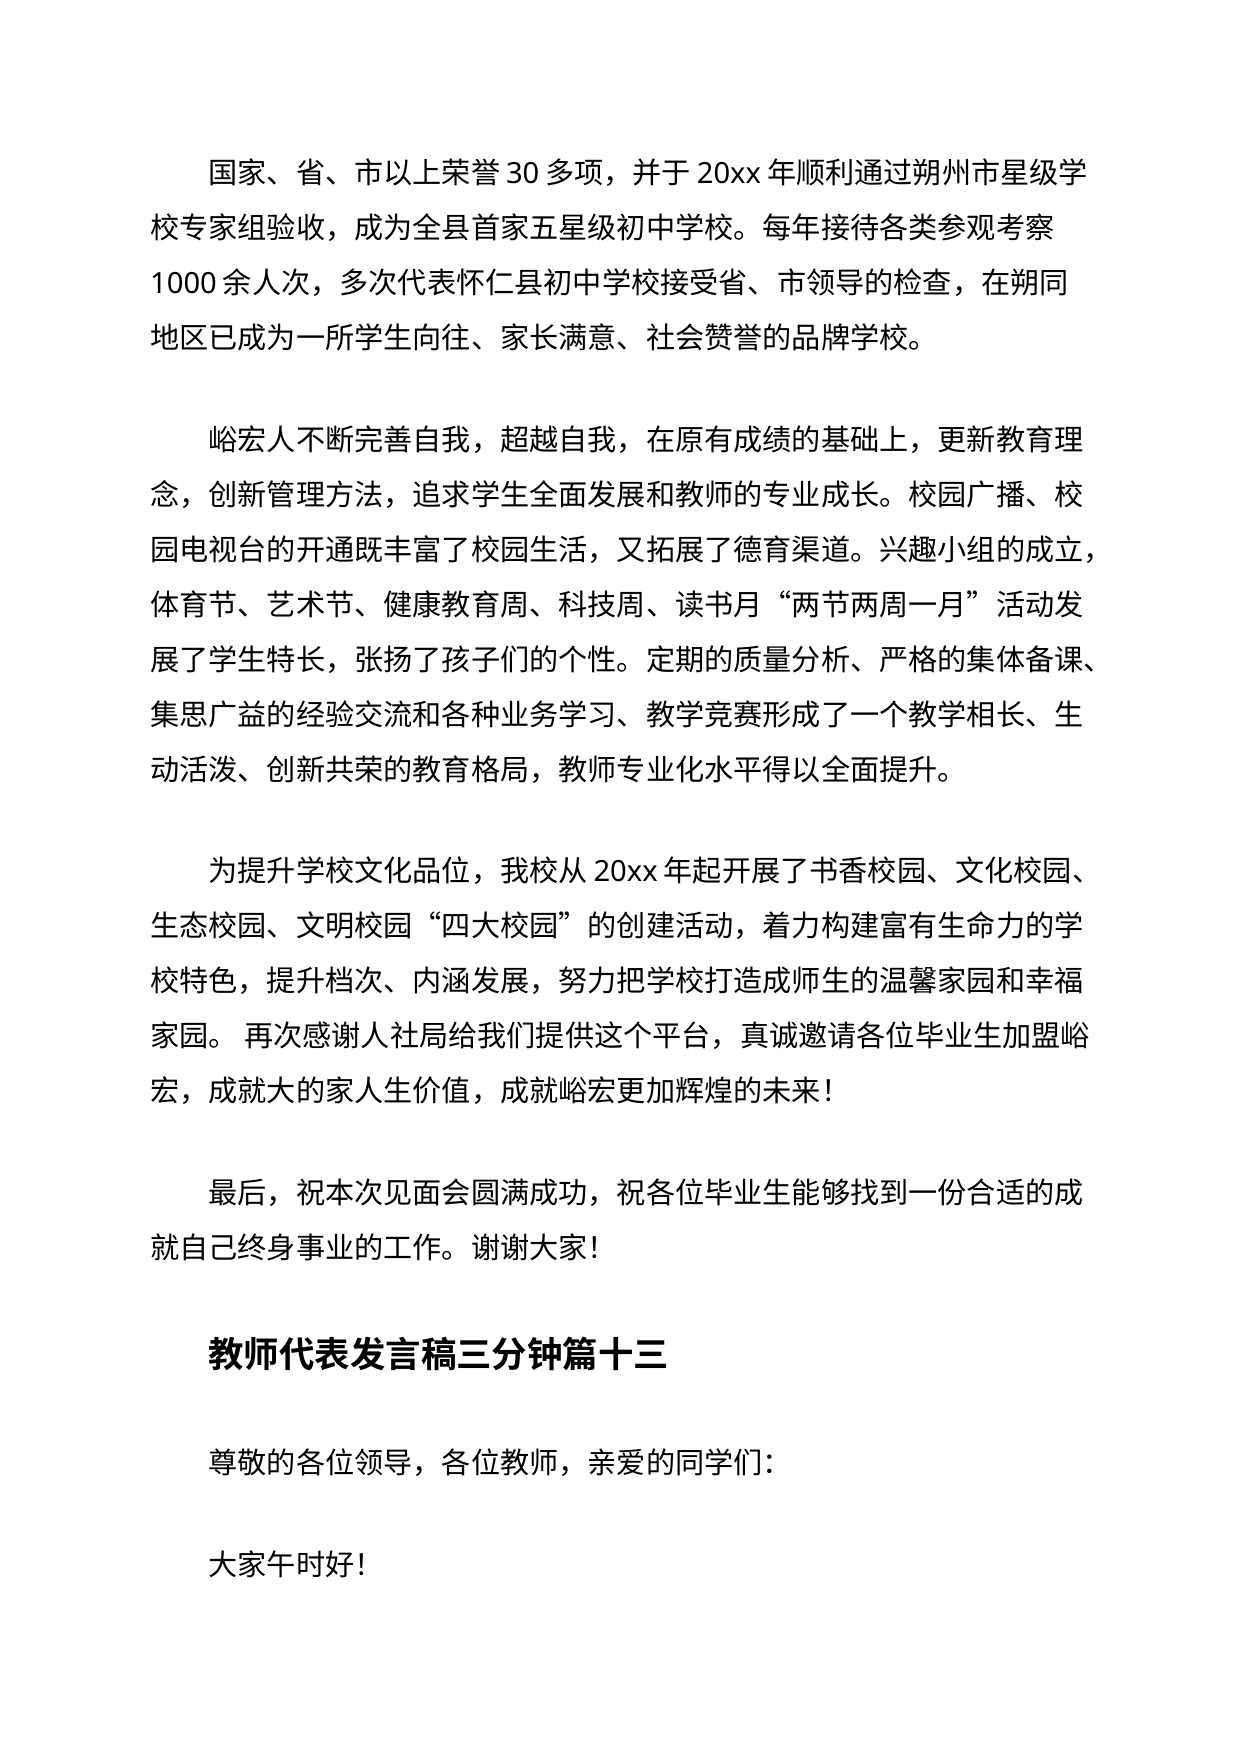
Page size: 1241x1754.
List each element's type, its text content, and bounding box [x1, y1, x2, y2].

text 大家午时好！ [150, 1541, 1090, 1583]
text 为提升学校文化品位，我校从20xx年起开展了书香校园、文化校园、生态校园、文明校园“四大校园”的创建活动，着力构建富有生命力的学校特色，提升档次、内涵发展，努力把学校打造成师生的温馨家园和幸福家园。 再次感谢人社局给我们提供这个平台，真诚邀请各位毕业生加盟峪宏，成就大的家人生价值，成就峪宏更加辉煌的未来！ [150, 848, 1090, 1110]
text 峪宏人不断完善自我，超越自我，在原有成绩的基础上，更新教育理念，创新管理方法，追求学生全面发展和教师的专业成长。校园广播、校园电视台的开通既丰富了校园生活，又拓展了德育渠道。兴趣小组的成立，体育节、艺术节、健康教育周、科技周、读书月“两节两周一月”活动发展了学生特长，张扬了孩子们的个性。定期的质量分析、严格的集体备课、集思广益的经验交流和各种业务学习、教学竞赛形成了一个教学相长、生动活泼、创新共荣的教育格局，教师专业化水平得以全面提升。 [150, 417, 1090, 788]
text 最后，祝本次见面会圆满成功，祝各位毕业生能够找到一份合适的成就自己终身事业的工作。谢谢大家！ [150, 1169, 1090, 1266]
text 尊敬的各位领导，各位教师，亲爱的同学们： [150, 1439, 1090, 1482]
text 国家、省、市以上荣誉30多项，并于20xx年顺利通过朔州市星级学校专家组验收，成为全县首家五星级初中学校。每年接待各类参观考察1000余人次，多次代表怀仁县初中学校接受省、市领导的检查，在朔同地区已成为一所学生向往、家长满意、社会赞誉的品牌学校。 [150, 150, 1090, 357]
text 教师代表发言稿三分钟篇十三 [150, 1326, 1090, 1377]
